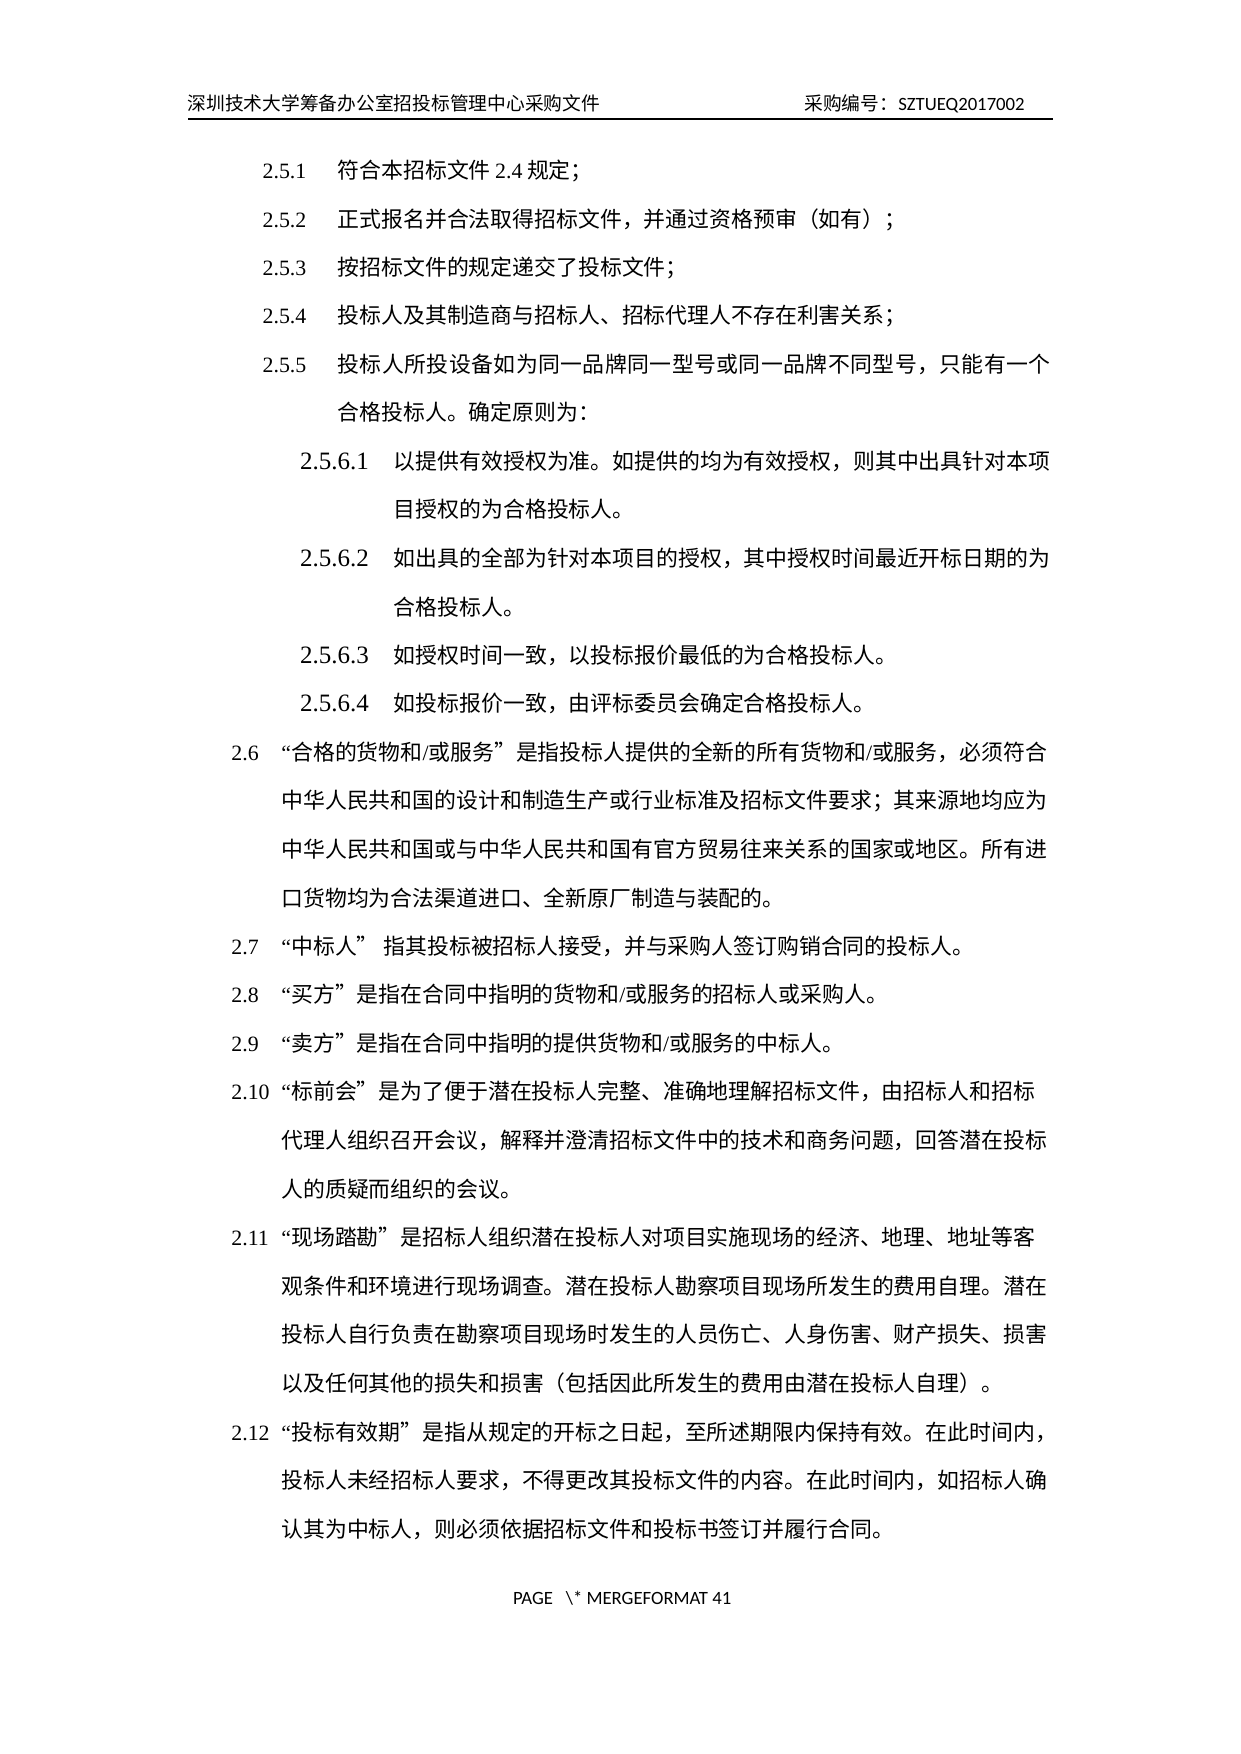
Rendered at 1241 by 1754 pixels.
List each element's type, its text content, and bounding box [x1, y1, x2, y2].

list 投标人及其制造商与招标人、招标代理人不存在利害关系； [262, 298, 1053, 330]
list “投标有效期”是指从规定的开标之日起，至所述期限内保持有效。在此时间内，投标人未经招标人要求，不得更改其投标文件的内容。在此时间内，如招标人确认其为中标人，则必须依据招标文件和投标书签订并履行合同。 [231, 1414, 1053, 1544]
list “中标人” 指其投标被招标人接受，并与采购人签订购销合同的投标人。 [231, 929, 1053, 961]
list 如投标报价一致，由评标委员会确定合格投标人。 [300, 686, 1053, 718]
list “合格的货物和/或服务”是指投标人提供的全新的所有货物和/或服务，必须符合中华人民共和国的设计和制造生产或行业标准及招标文件要求；其来源地均应为中华人民共和国或与中华人民共和国有官方贸易往来关系的国家或地区。所有进口货物均为合法渠道进口、全新原厂制造与装配的。 [231, 734, 1053, 913]
list 以提供有效授权为准。如提供的均为有效授权，则其中出具针对本项目授权的为合格投标人。 [300, 443, 1053, 524]
list “卖方”是指在合同中指明的提供货物和/或服务的中标人。 [231, 1025, 1053, 1058]
list 如授权时间一致，以投标报价最低的为合格投标人。 [300, 637, 1053, 670]
list “现场踏勘”是招标人组织潜在投标人对项目实施现场的经济、地理、地址等客观条件和环境进行现场调查。潜在投标人勘察项目现场所发生的费用自理。潜在投标人自行负责在勘察项目现场时发生的人员伤亡、人身伤害、财产损失、损害以及任何其他的损失和损害（包括因此所发生的费用由潜在投标人自理）。 [231, 1219, 1053, 1398]
list 按招标文件的规定递交了投标文件； [262, 249, 1053, 282]
list 符合本招标文件2.4规定； [262, 153, 1053, 185]
list 正式报名并合法取得招标文件，并通过资格预审（如有）； [262, 201, 1053, 234]
list “标前会”是为了便于潜在投标人完整、准确地理解招标文件，由招标人和招标代理人组织召开会议，解释并澄清招标文件中的技术和商务问题，回答潜在投标人的质疑而组织的会议。 [231, 1074, 1053, 1204]
list “买方”是指在合同中指明的货物和/或服务的招标人或采购人。 [231, 977, 1053, 1009]
list 如出具的全部为针对本项目的授权，其中授权时间最近开标日期的为合格投标人。 [300, 540, 1053, 622]
list 投标人所投设备如为同一品牌同一型号或同一品牌不同型号，只能有一个合格投标人。确定原则为： [262, 346, 1053, 427]
